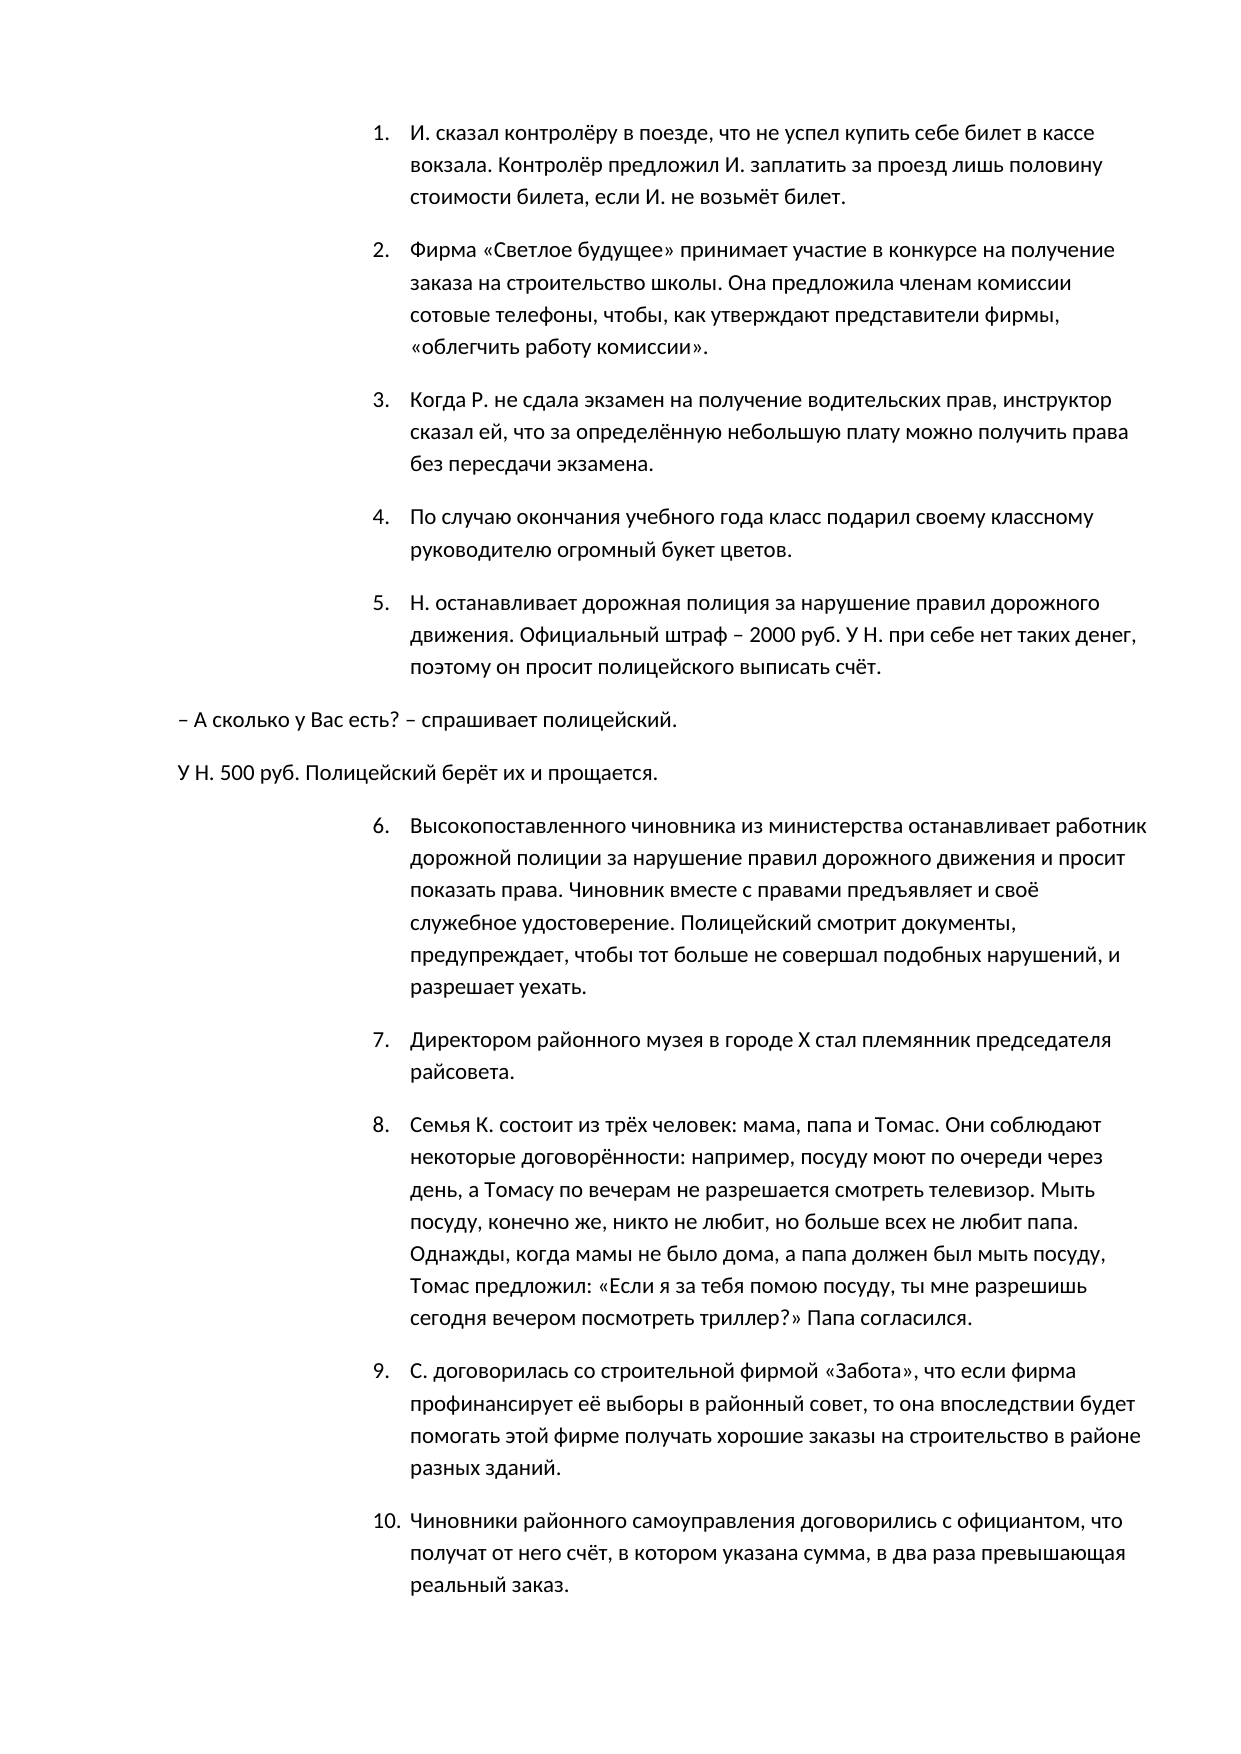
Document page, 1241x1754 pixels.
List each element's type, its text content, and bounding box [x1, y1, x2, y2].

text У Н. 500 руб. Полицейский берёт их и прощается. [177, 758, 1152, 786]
list По случаю окончания учебного года класс подарил своему классному руководителю огромный букет цветов. [372, 502, 1152, 563]
list Когда Р. не сдала экзамен на получение водительских прав, инструктор сказал ей, что за определённую небольшую плату можно получить права без пересдачи экзамена. [372, 385, 1152, 477]
list С. договорилась со строительной фирмой «Забота», что если фирма профинансирует её выборы в районный совет, то она впоследствии будет помогать этой фирме получать хорошие заказы на строительство в районе разных зданий. [372, 1356, 1152, 1481]
list Чиновники районного самоуправления договорились с официантом, что получат от него счёт, в котором указана сумма, в два раза превышающая реальный заказ. [372, 1506, 1152, 1598]
list Директором районного музея в городе Х стал племянник председателя райсовета. [372, 1025, 1152, 1085]
list Высокопоставленного чиновника из министерства останавливает работник дорожной полиции за нарушение правил дорожного движения и просит показать права. Чиновник вместе с правами предъявляет и своё служебное удостоверение. Полицейский смотрит документы, предупреждает, чтобы тот больше не совершал подобных нарушений, и разрешает уехать. [372, 811, 1152, 1000]
list И. сказал контролёру в поезде, что не успел купить себе билет в кассе вокзала. Контролёр предложил И. заплатить за проезд лишь половину стоимости билета, если И. не возьмёт билет. [372, 118, 1152, 211]
list Н. останавливает дорожная полиция за нарушение правил дорожного движения. Официальный штраф – 2000 руб. У Н. при себе нет таких денег, поэтому он просит полицейского выписать счёт. [372, 588, 1152, 680]
list Семья К. состоит из трёх человек: мама, папа и Томас. Они соблюдают некоторые договорённости: например, посуду моют по очереди через день, а Томасу по вечерам не разрешается смотреть телевизор. Мыть посуду, конечно же, никто не любит, но больше всех не любит папа. Однажды, когда мамы не было дома, а папа должен был мыть посуду, Томас предложил: «Если я за тебя помою посуду, ты мне разрешишь сегодня вечером посмотреть триллер?» Папа согласился. [372, 1110, 1152, 1331]
list Фирма «Светлое будущее» принимает участие в конкурсе на получение заказа на строительство школы. Она предложила членам комиссии сотовые телефоны, чтобы, как утверждают представители фирмы, «облегчить работу комиссии». [372, 236, 1152, 360]
text – А сколько у Вас есть? – спрашивает полицейский. [177, 705, 1152, 733]
